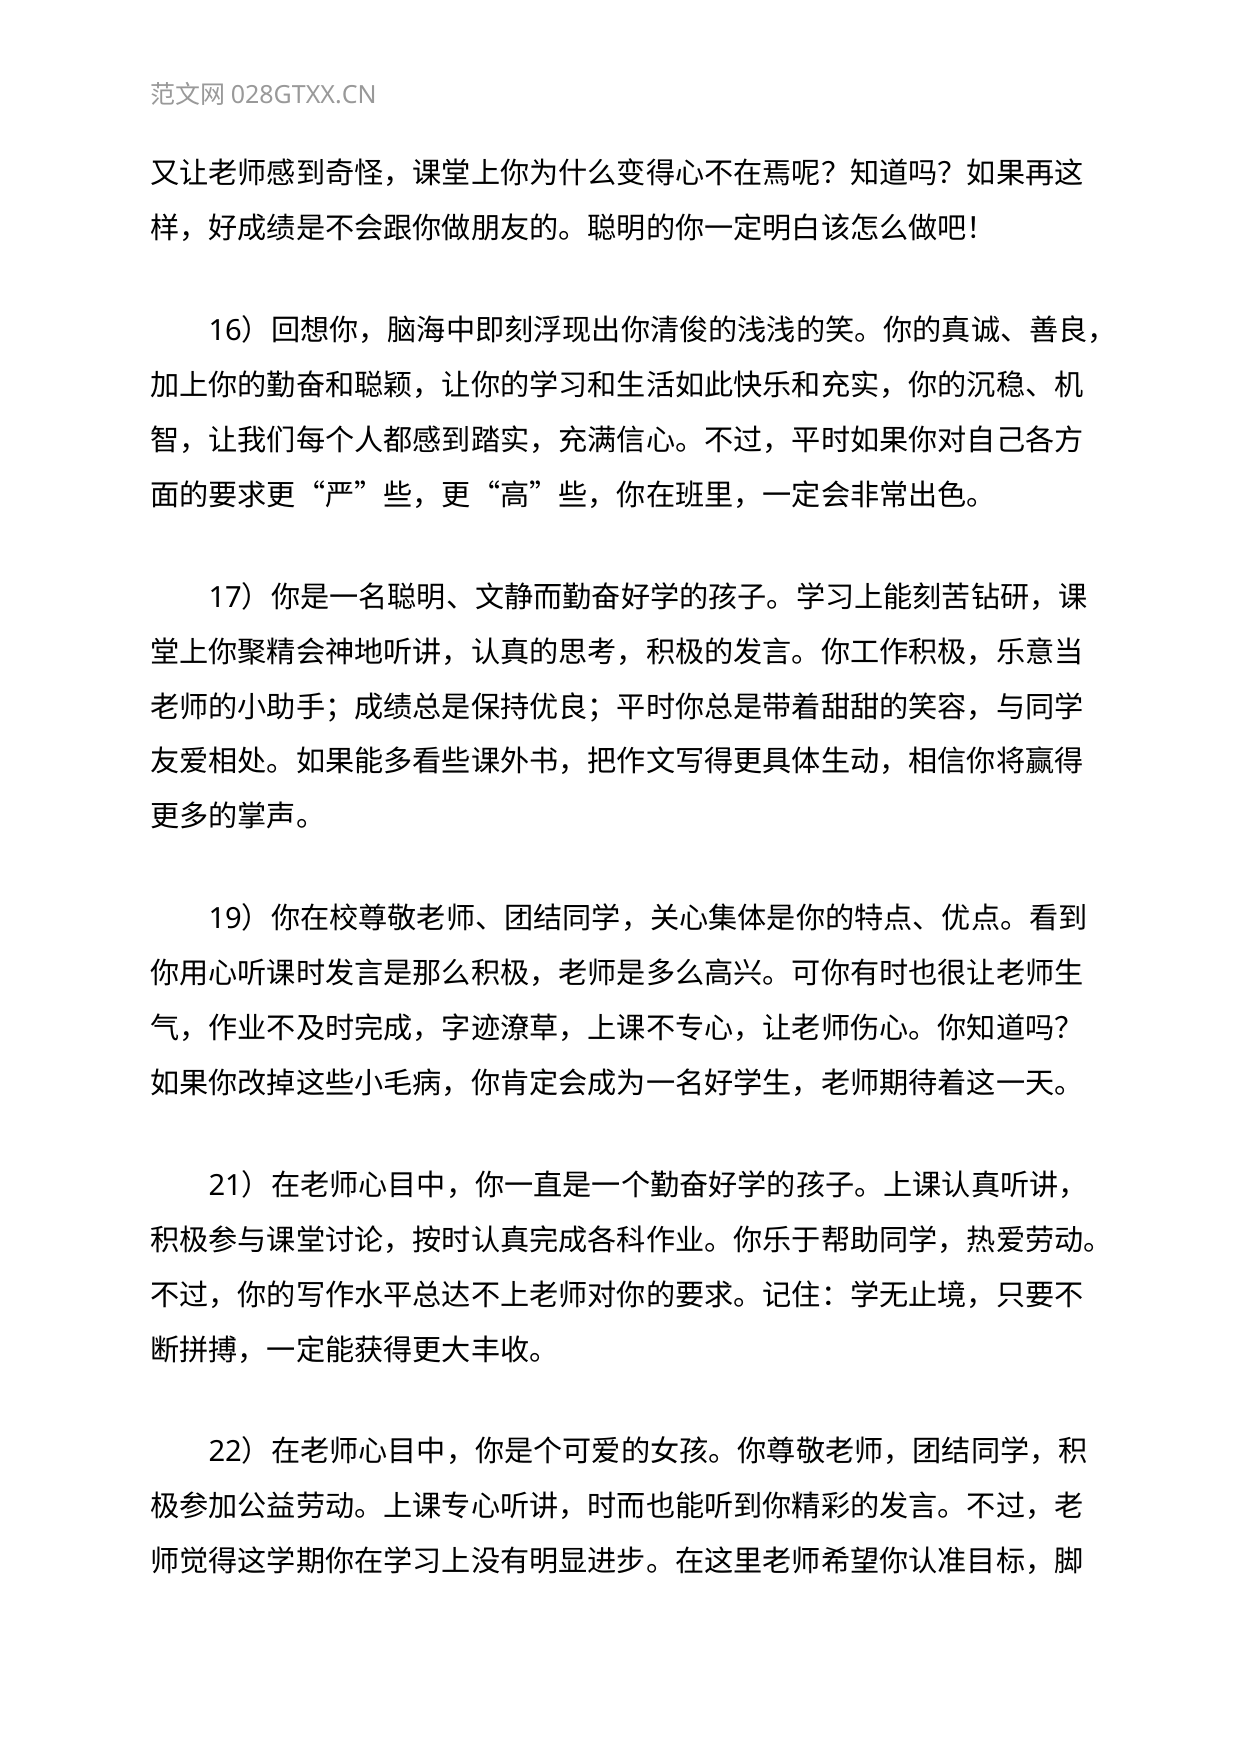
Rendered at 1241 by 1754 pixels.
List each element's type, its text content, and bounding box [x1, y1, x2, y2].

text 17）你是一名聪明、文静而勤奋好学的孩子。学习上能刻苦钻研，课堂上你聚精会神地听讲，认真的思考，积极的发言。你工作积极，乐意当老师的小助手；成绩总是保持优良；平时你总是带着甜甜的笑容，与同学友爱相处。如果能多看些课外书，把作文写得更具体生动，相信你将赢得更多的掌声。 [150, 573, 1090, 835]
text 21）在老师心目中，你一直是一个勤奋好学的孩子。上课认真听讲，积极参与课堂讨论，按时认真完成各科作业。你乐于帮助同学，热爱劳动。不过，你的写作水平总达不上老师对你的要求。记住：学无止境，只要不断拼搏，一定能获得更大丰收。 [150, 1161, 1090, 1368]
text 19）你在校尊敬老师、团结同学，关心集体是你的特点、优点。看到你用心听课时发言是那么积极，老师是多么高兴。可你有时也很让老师生气，作业不及时完成，字迹潦草，上课不专心，让老师伤心。你知道吗？如果你改掉这些小毛病，你肯定会成为一名好学生，老师期待着这一天。 [150, 895, 1090, 1102]
text 16）回想你，脑海中即刻浮现出你清俊的浅浅的笑。你的真诚、善良，加上你的勤奋和聪颖，让你的学习和生活如此快乐和充实，你的沉稳、机智，让我们每个人都感到踏实，充满信心。不过，平时如果你对自己各方面的要求更“严”些，更“高”些，你在班里，一定会非常出色。 [150, 307, 1090, 514]
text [150, 150, 1090, 247]
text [150, 1428, 1090, 1580]
